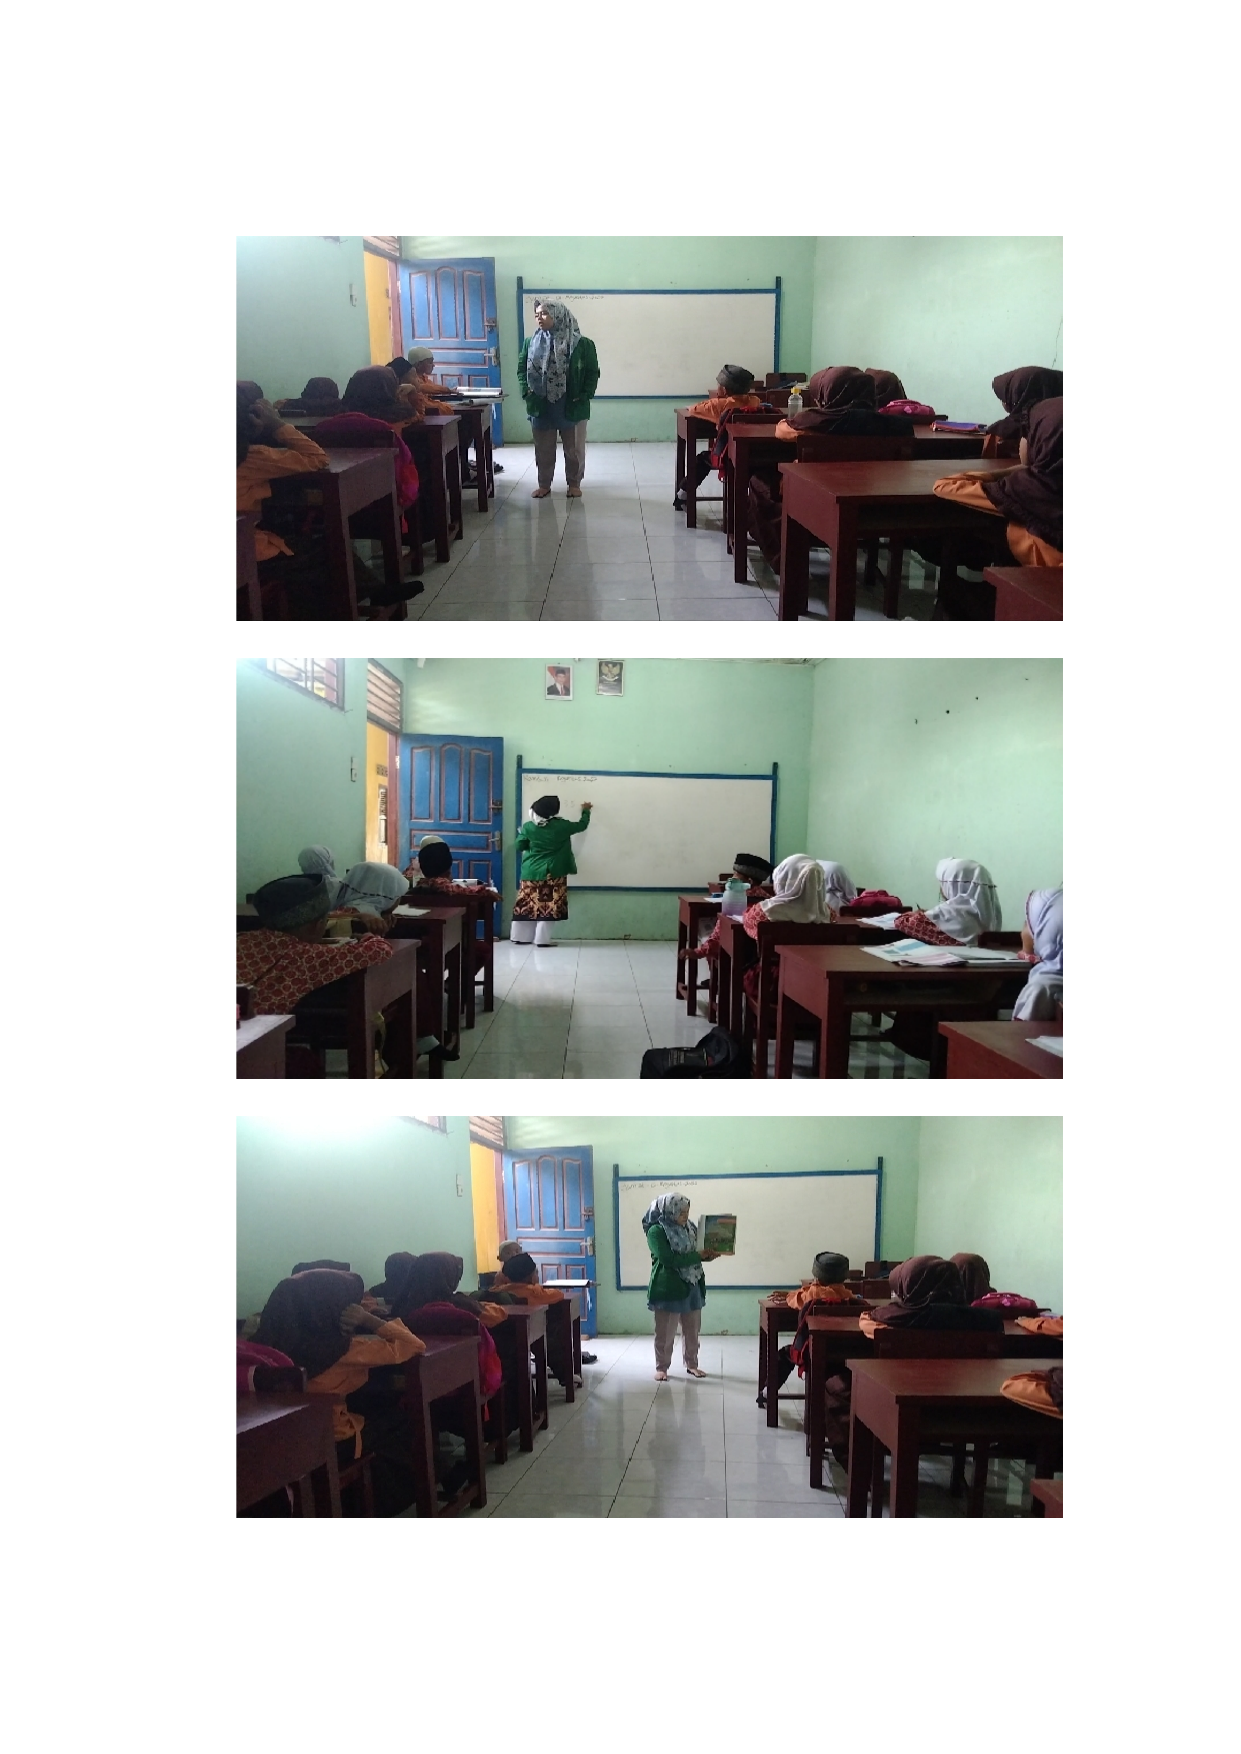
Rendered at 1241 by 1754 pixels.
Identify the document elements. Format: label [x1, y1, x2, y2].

picture [236, 236, 1063, 621]
picture [236, 1116, 1063, 1518]
picture [236, 658, 1063, 1079]
